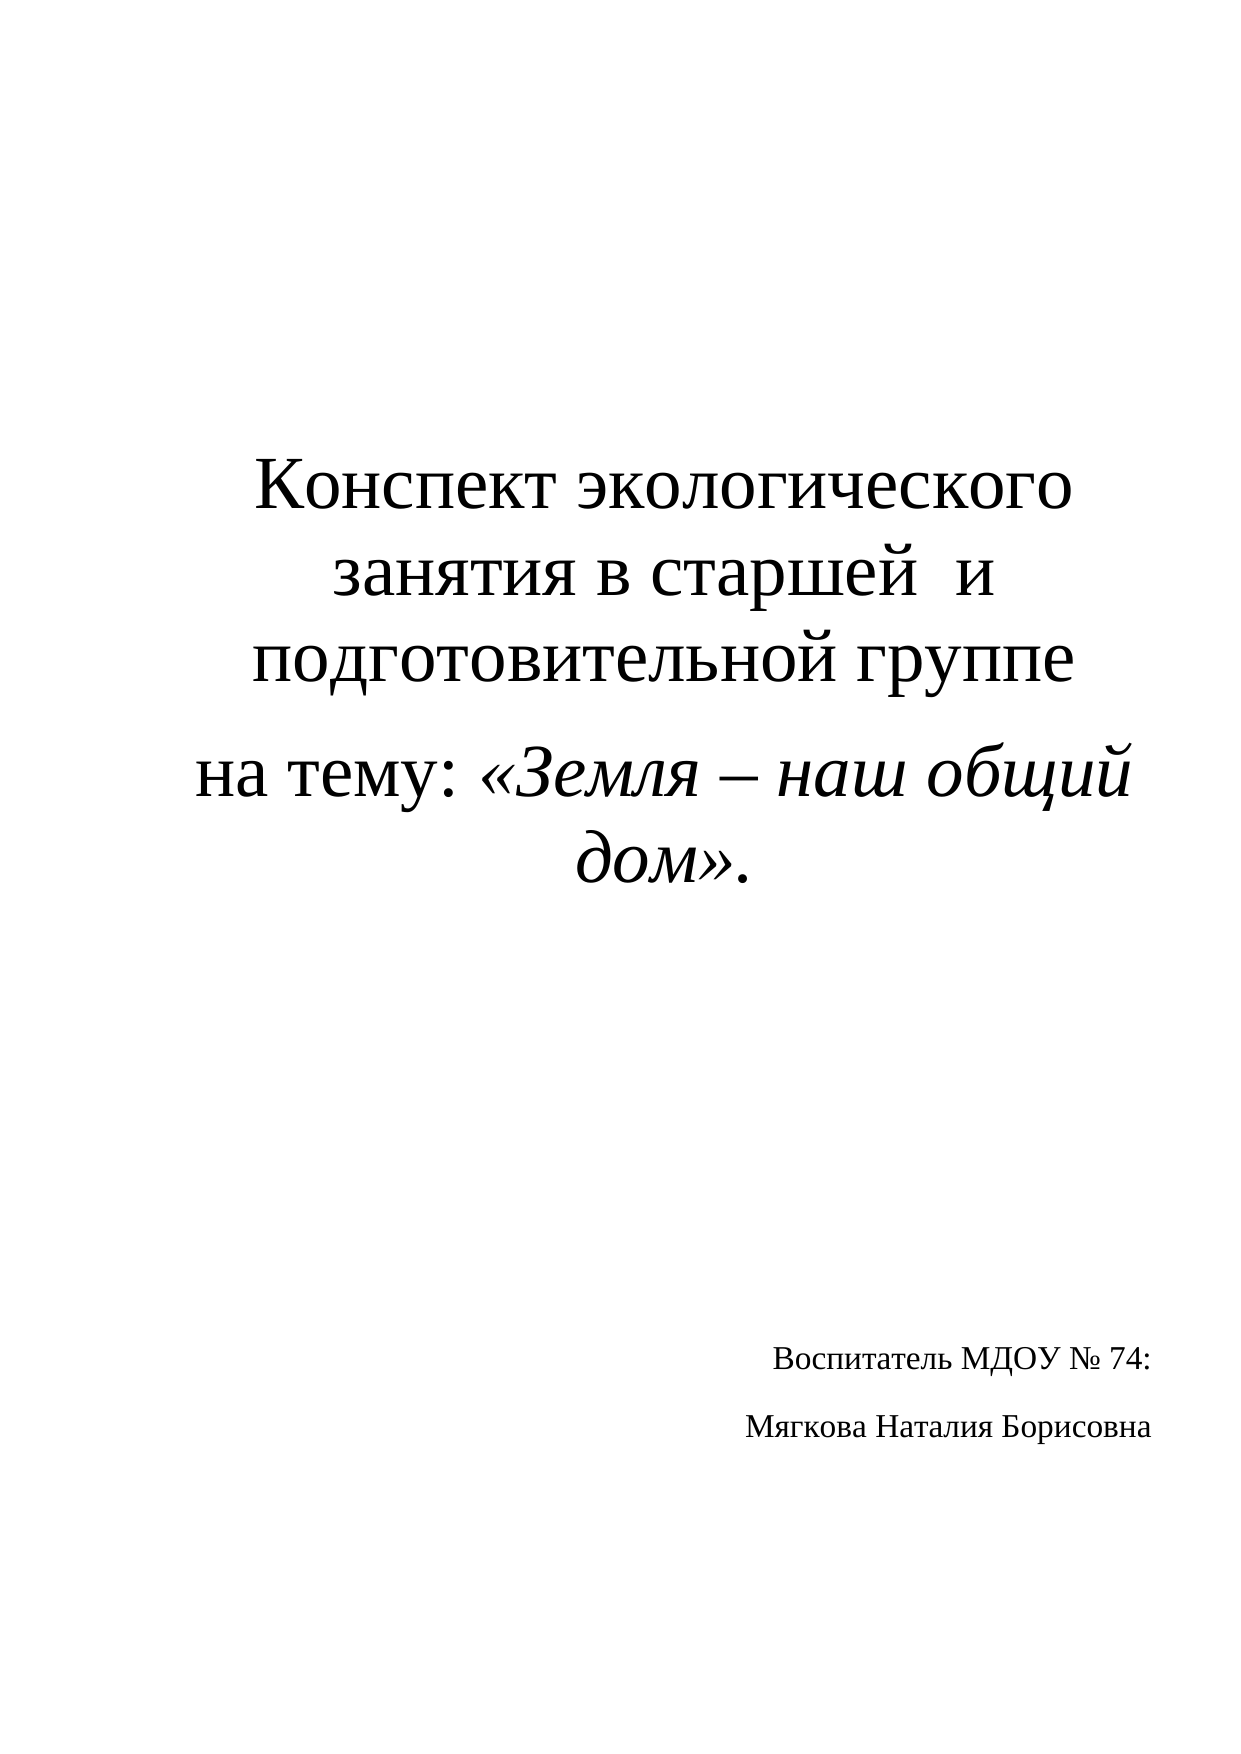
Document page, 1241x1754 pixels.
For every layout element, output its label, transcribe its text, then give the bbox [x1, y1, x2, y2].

text Мягкова Наталия Борисовна [177, 1406, 1152, 1444]
text на тему: «Земля – наш общий дом». [177, 727, 1152, 899]
text Воспитатель МДОУ № 74: [177, 1338, 1152, 1377]
text Конспект экологического занятия в старшей и подготовительной группе [177, 439, 1152, 697]
